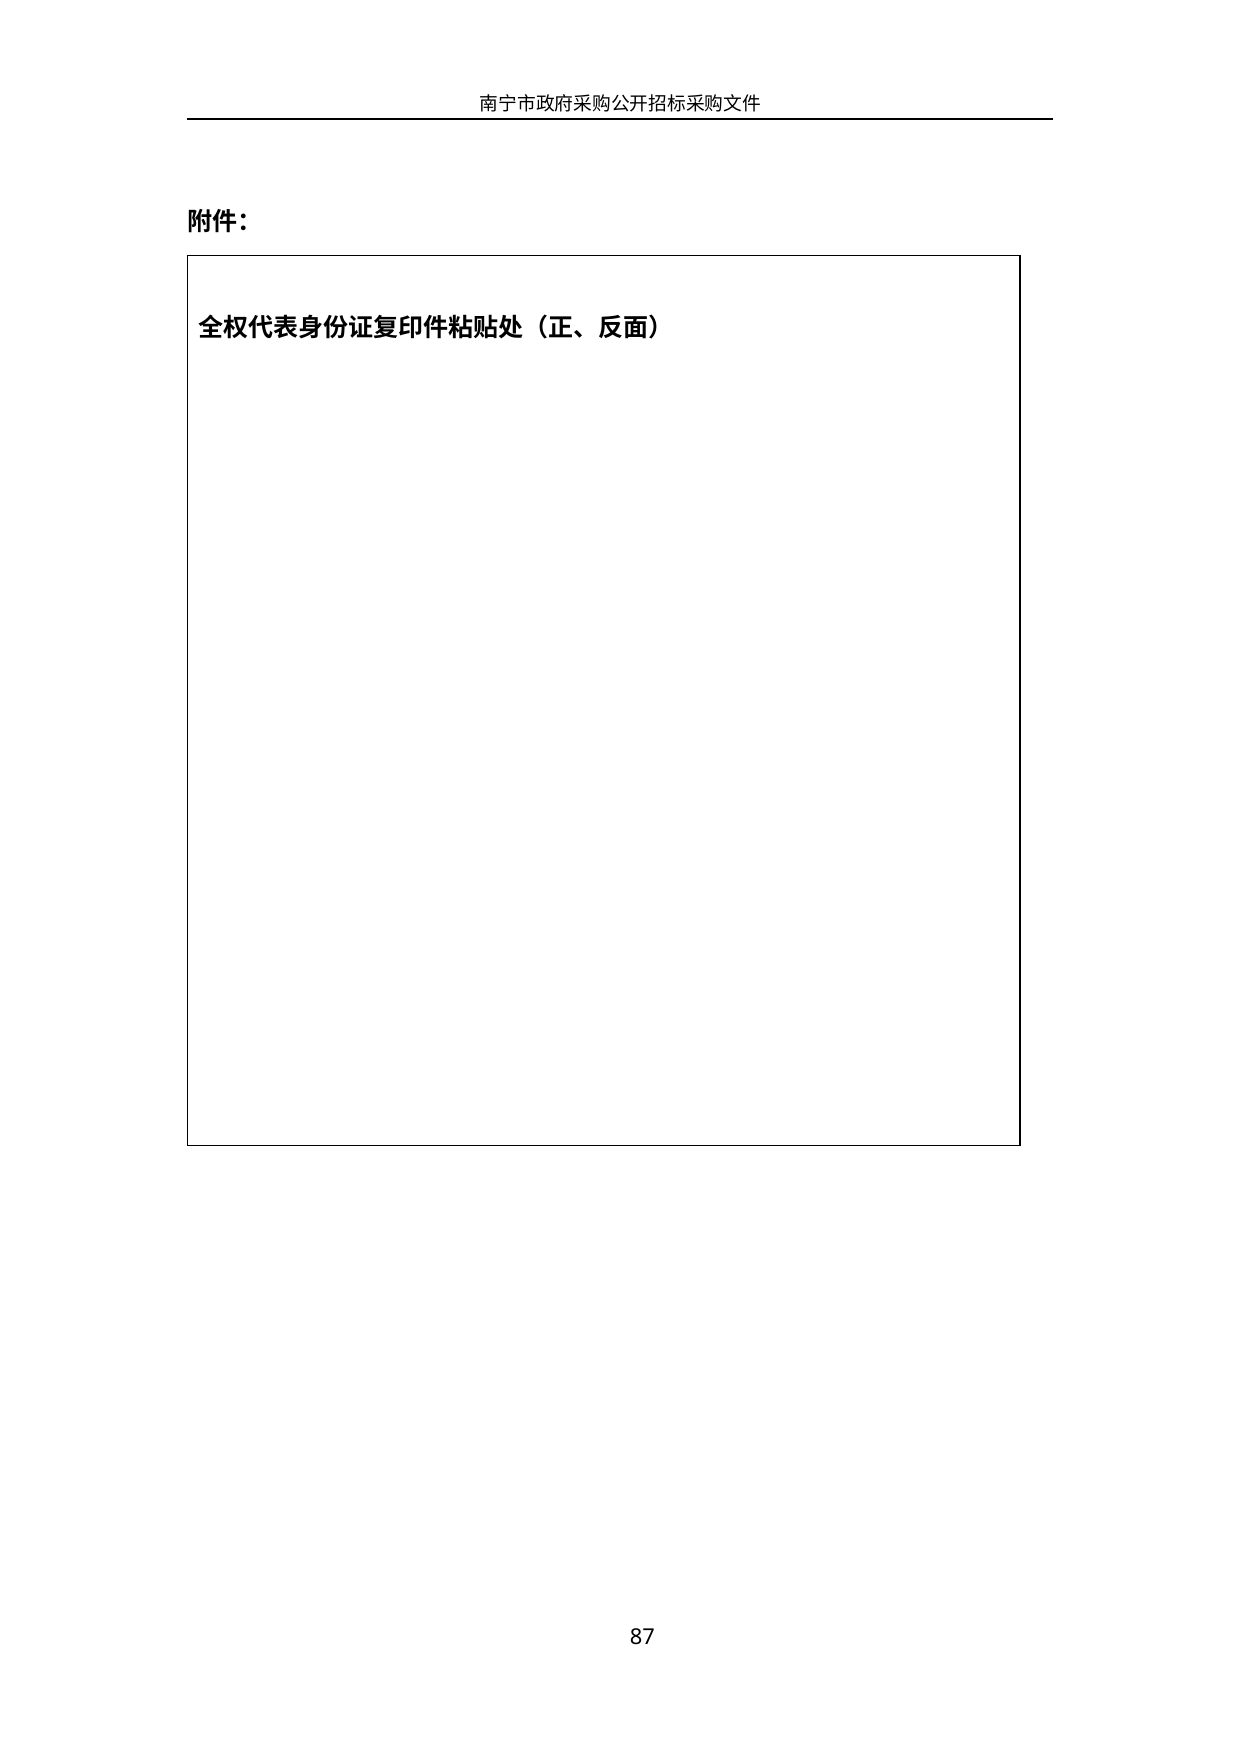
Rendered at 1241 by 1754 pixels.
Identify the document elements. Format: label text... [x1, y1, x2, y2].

text 附件： [187, 201, 1053, 237]
table_header 全权代表身份证复印件粘贴处（正、反面） [188, 256, 1019, 1145]
